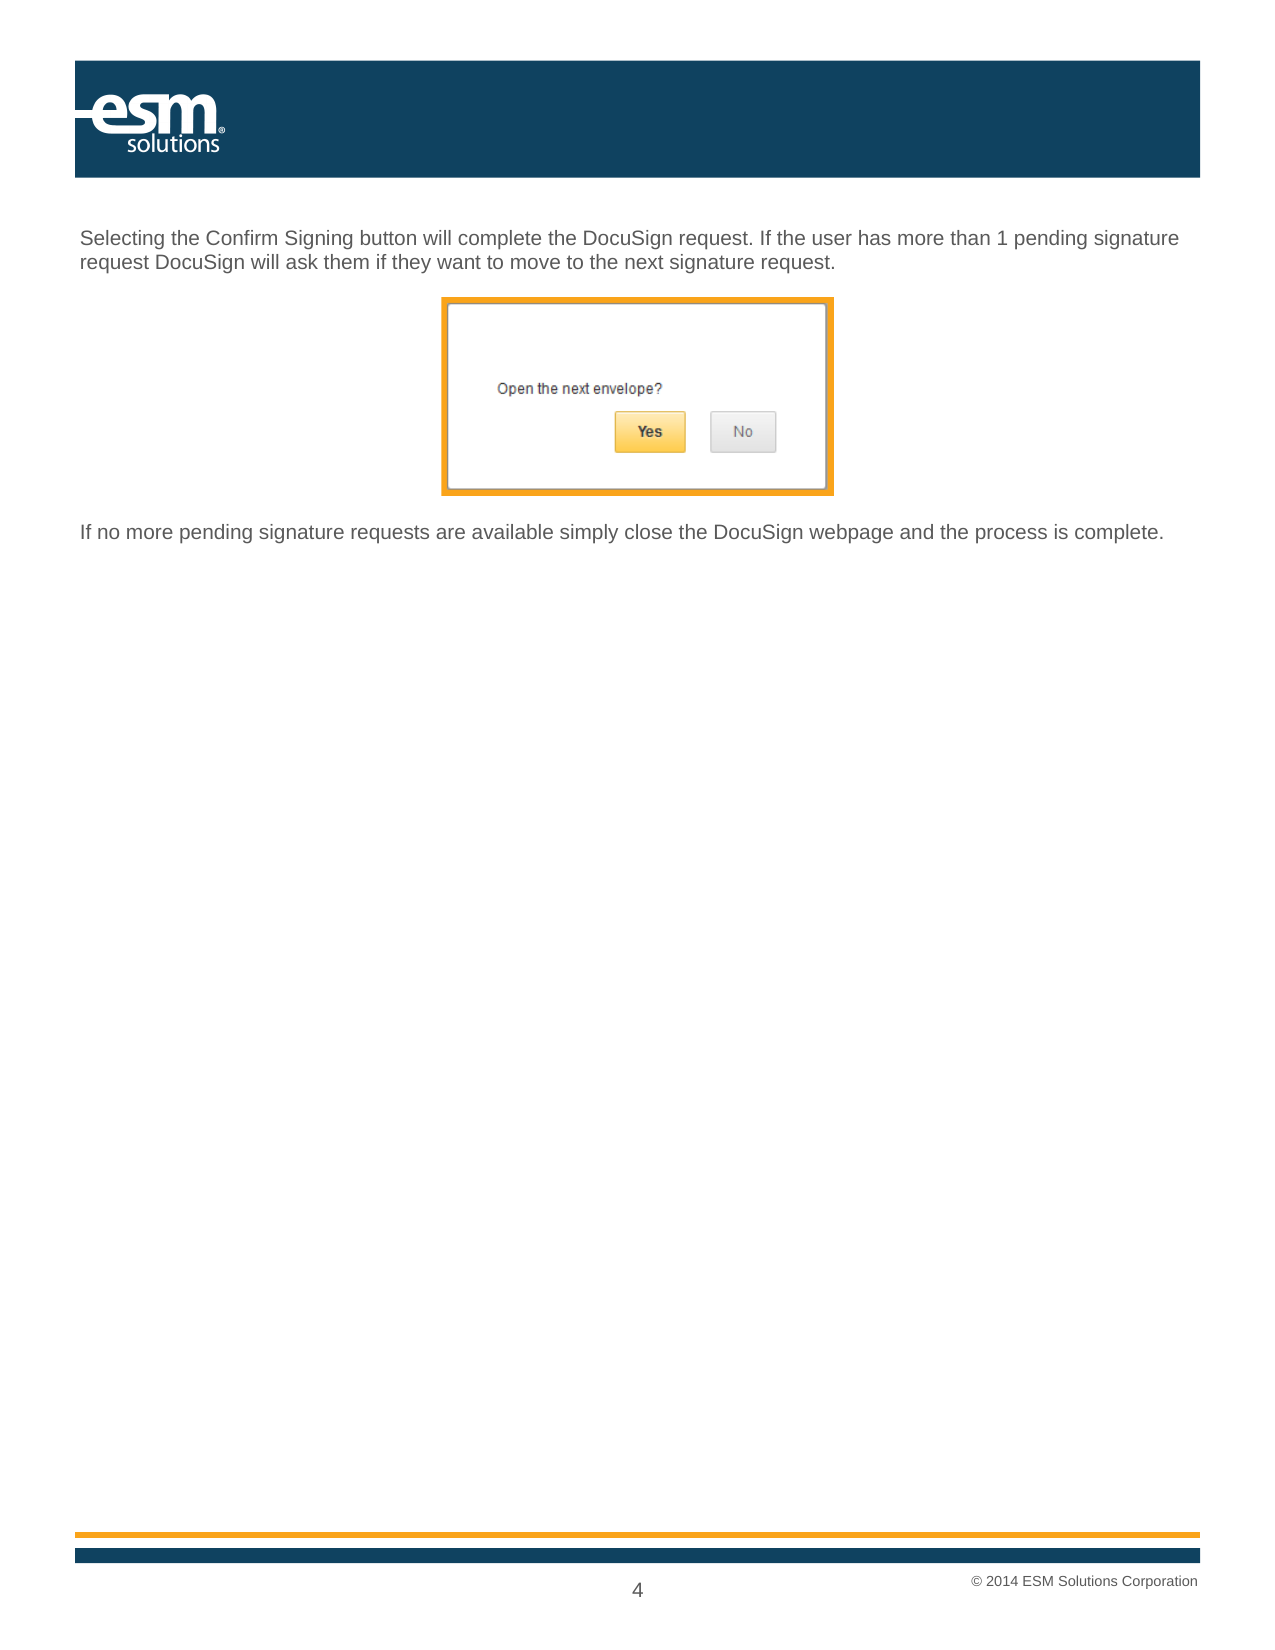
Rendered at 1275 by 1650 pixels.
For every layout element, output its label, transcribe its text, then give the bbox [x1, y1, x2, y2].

picture [441, 297, 834, 496]
picture [72, 84, 226, 160]
text If no more pending signature requests are available simply close the DocuSign webpage and the process is complete. [79, 520, 1196, 544]
text Selecting the Confirm Signing button will complete the DocuSign request. If the user has more than 1 pending signature request DocuSign will ask them if they want to move to the next signature request. [79, 226, 1196, 274]
